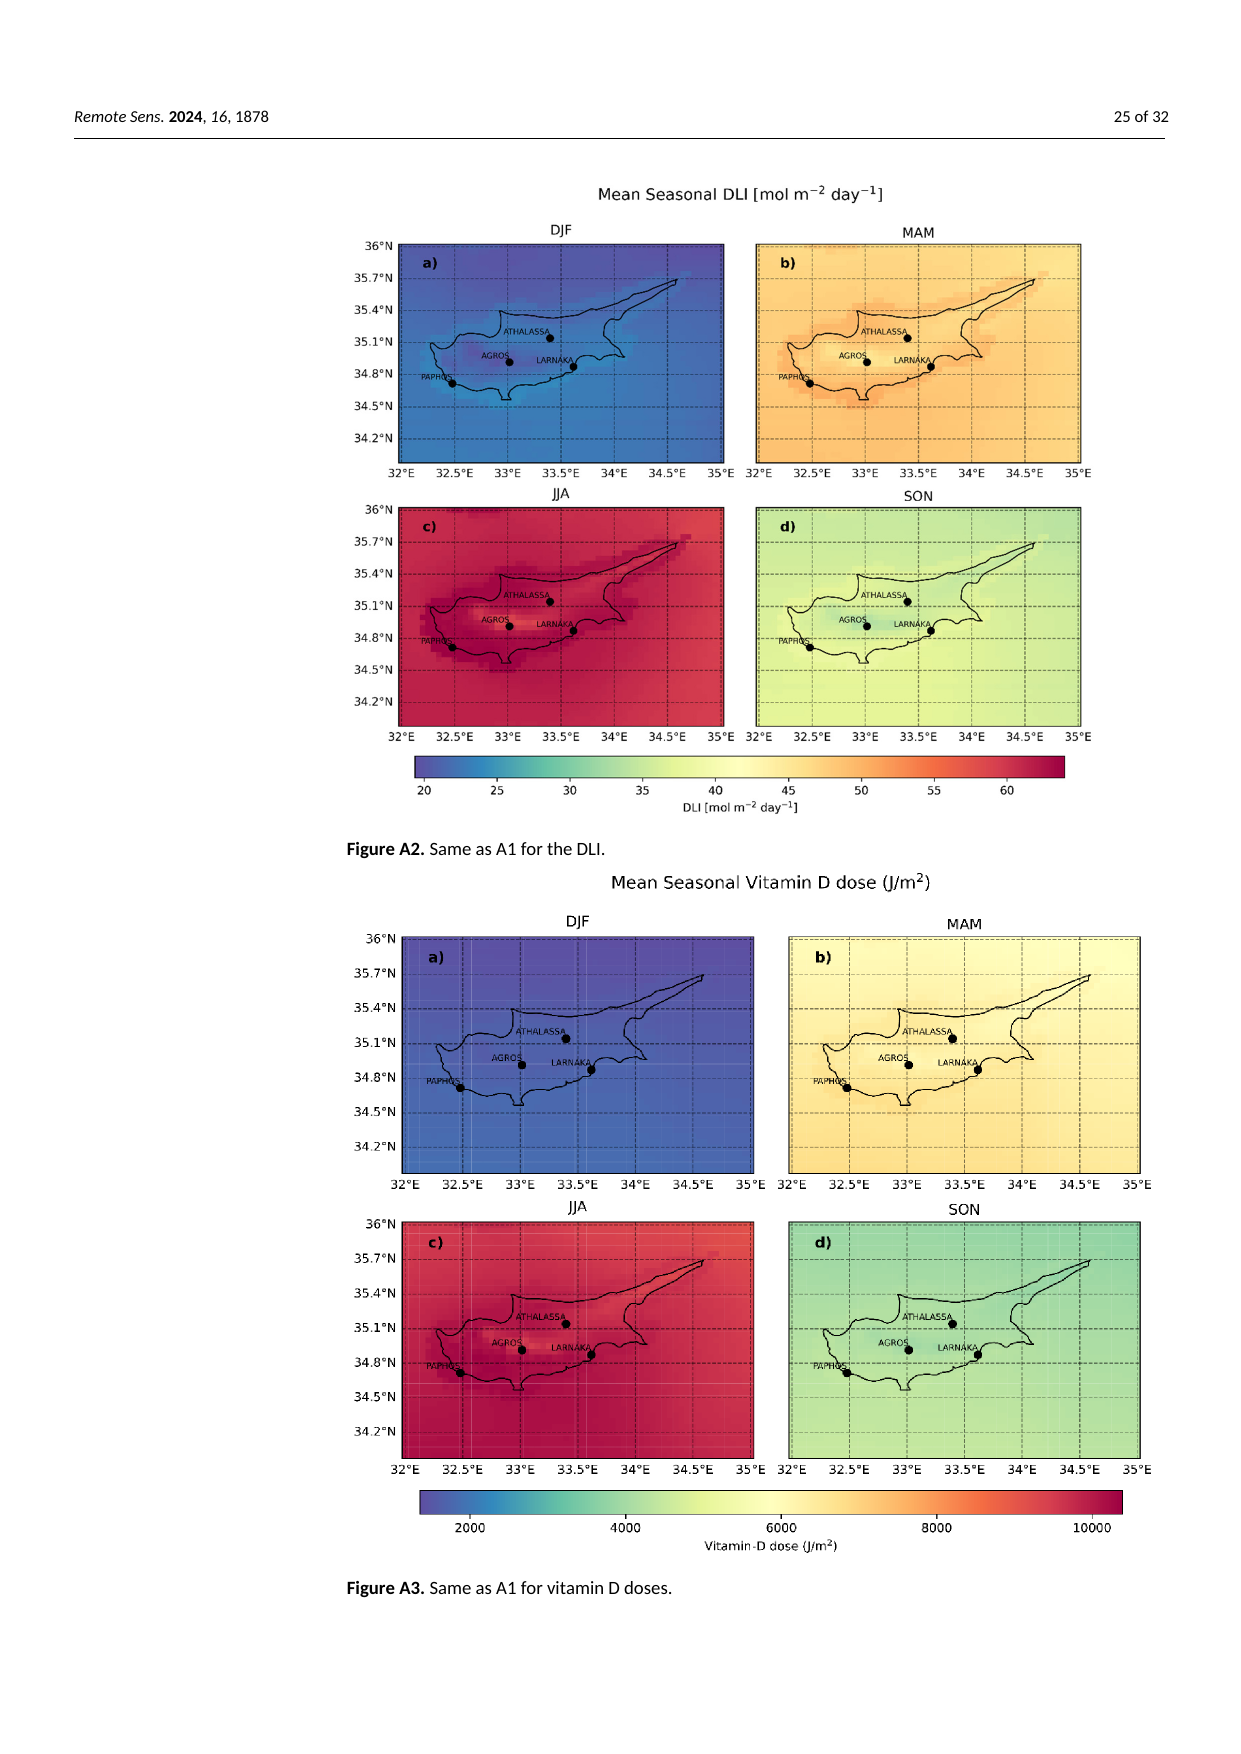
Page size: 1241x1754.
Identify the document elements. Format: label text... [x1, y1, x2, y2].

picture [346, 181, 1094, 818]
text Figure A2. Same as A1 for the DLI. [347, 837, 1169, 860]
text Figure A3. Same as A1 for vitamin D doses. [347, 1576, 1169, 1599]
picture [346, 866, 1157, 1557]
